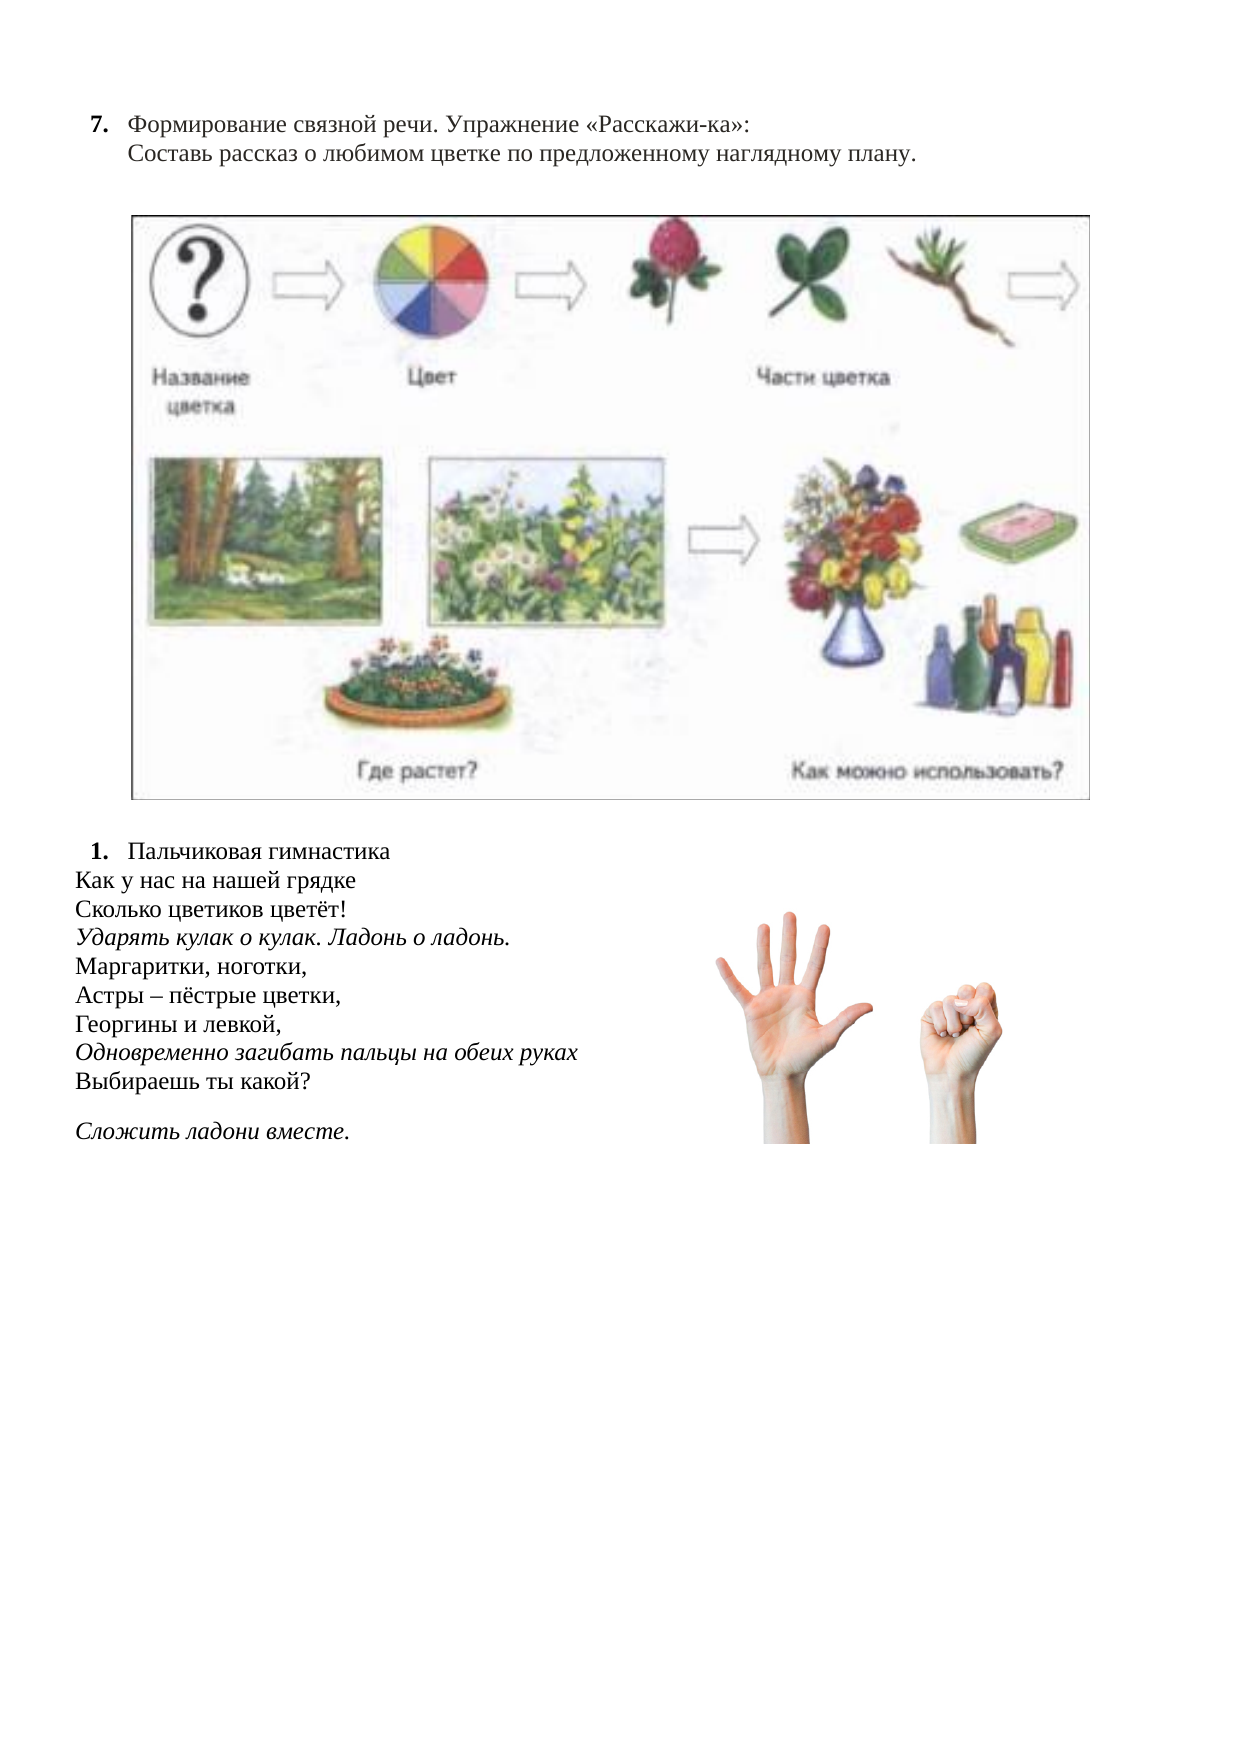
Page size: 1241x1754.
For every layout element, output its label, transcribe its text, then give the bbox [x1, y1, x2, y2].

text Как у нас на нашей грядке [75, 865, 1165, 894]
list Формирование связной речи. Упражнение «Расскажи-ка»: [90, 109, 1165, 138]
text Маргаритки, ноготки, [75, 951, 1165, 980]
list Пальчиковая гимнастика [90, 836, 1165, 865]
text Одновременно загибать пальцы на обеих руках [75, 1037, 1165, 1066]
text Сложить ладони вместе. [75, 1095, 1165, 1145]
text Составь рассказ о любимом цветке по предложенному наглядному плану. [127, 138, 1165, 167]
text Сколько цветиков цветёт! [75, 894, 1165, 922]
picture [131, 215, 1090, 800]
text Ударять кулак о кулак. Ладонь о ладонь. [75, 922, 1165, 951]
text Выбираешь ты какой? [75, 1066, 1165, 1095]
text Сложить ладони вместе. [75, 822, 1165, 865]
text Георгины и левкой, [75, 1009, 1165, 1037]
text Астры – пёстрые цветки, [75, 980, 1165, 1009]
